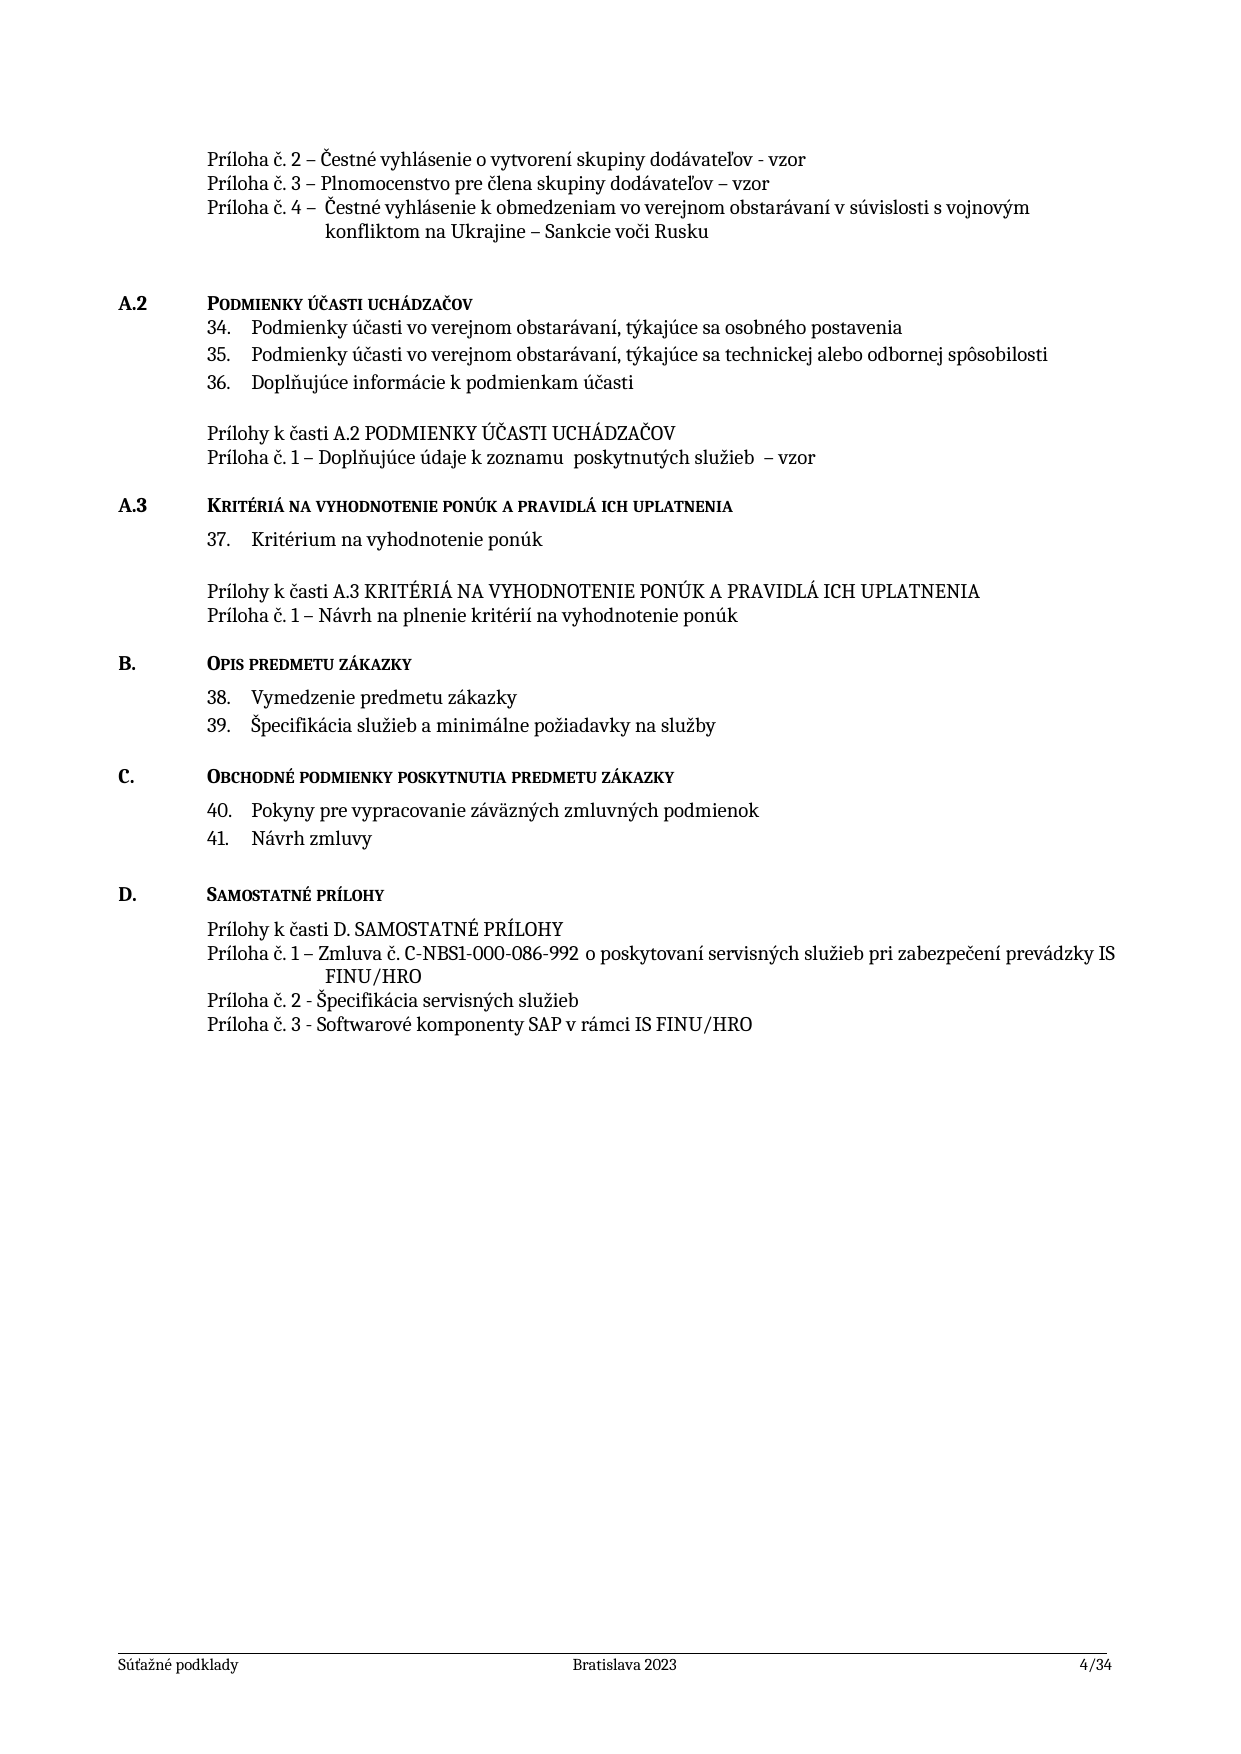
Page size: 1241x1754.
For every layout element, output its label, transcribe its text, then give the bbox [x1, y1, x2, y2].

subtitle Podmienky účasti vo verejnom obstarávaní, týkajúce sa osobného postavenia [207, 315, 1122, 339]
subtitle Pokyny pre vypracovanie záväzných zmluvných podmienok [207, 799, 1122, 823]
text Príloha č. 1 – Zmluva č. C-NBS1-000-086-992 o poskytovaní servisných služieb pri zabezpečení prevádzky IS FINU/HRO [207, 941, 1122, 989]
text Príloha č. 4 – Čestné vyhlásenie k obmedzeniam vo verejnom obstarávaní v súvislosti s vojnovým konfliktom na Ukrajine – Sankcie voči Rusku [207, 196, 1122, 243]
text C. Obchodné podmienky poskytnutia predmetu zákazky [118, 765, 1122, 789]
text Príloha č. 1 – Návrh na plnenie kritérií na vyhodnotenie ponúk [207, 603, 1122, 627]
text Príloha č. 3 - Softwarové komponenty SAP v rámci IS FINU/HRO [207, 1013, 1122, 1037]
text Prílohy k časti A.3 KRITÉRIÁ NA VYHODNOTENIE PONÚK A PRAVIDLÁ ICH UPLATNENIA [207, 579, 1122, 603]
text Príloha č. 3 – Plnomocenstvo pre člena skupiny dodávateľov – vzor [207, 172, 1122, 196]
text Príloha č. 2 - Špecifikácia servisných služieb [207, 989, 1122, 1013]
text Prílohy k časti D. SAMOSTATNÉ PRÍLOHY [207, 917, 1122, 941]
text D. Samostatné prílohy [118, 883, 1122, 907]
subtitle Podmienky účasti vo verejnom obstarávaní, týkajúce sa technickej alebo odbornej spôsobilosti [207, 343, 1122, 367]
text Príloha č. 1 – Doplňujúce údaje k zoznamu poskytnutých služieb – vzor [207, 446, 1122, 470]
subtitle Vymedzenie predmetu zákazky [207, 686, 1122, 710]
subtitle Návrh zmluvy [207, 827, 1122, 851]
text A.2 Podmienky účasti uchádzačov [118, 291, 1122, 315]
subtitle Špecifikácia služieb a minimálne požiadavky na služby [207, 713, 1122, 737]
subtitle Kritérium na vyhodnotenie ponúk [207, 528, 1122, 552]
text B. Opis predmetu zákazky [118, 651, 1122, 675]
text A.3 Kritériá na vyhodnotenie ponúk a pravidlá ich uplatnenia [118, 494, 1122, 518]
subtitle Doplňujúce informácie k podmienkam účasti [207, 370, 1122, 394]
text Príloha č. 2 – Čestné vyhlásenie o vytvorení skupiny dodávateľov - vzor [207, 148, 1122, 172]
text Prílohy k časti A.2 PODMIENKY ÚČASTI UCHÁDZAČOV [207, 422, 1122, 446]
